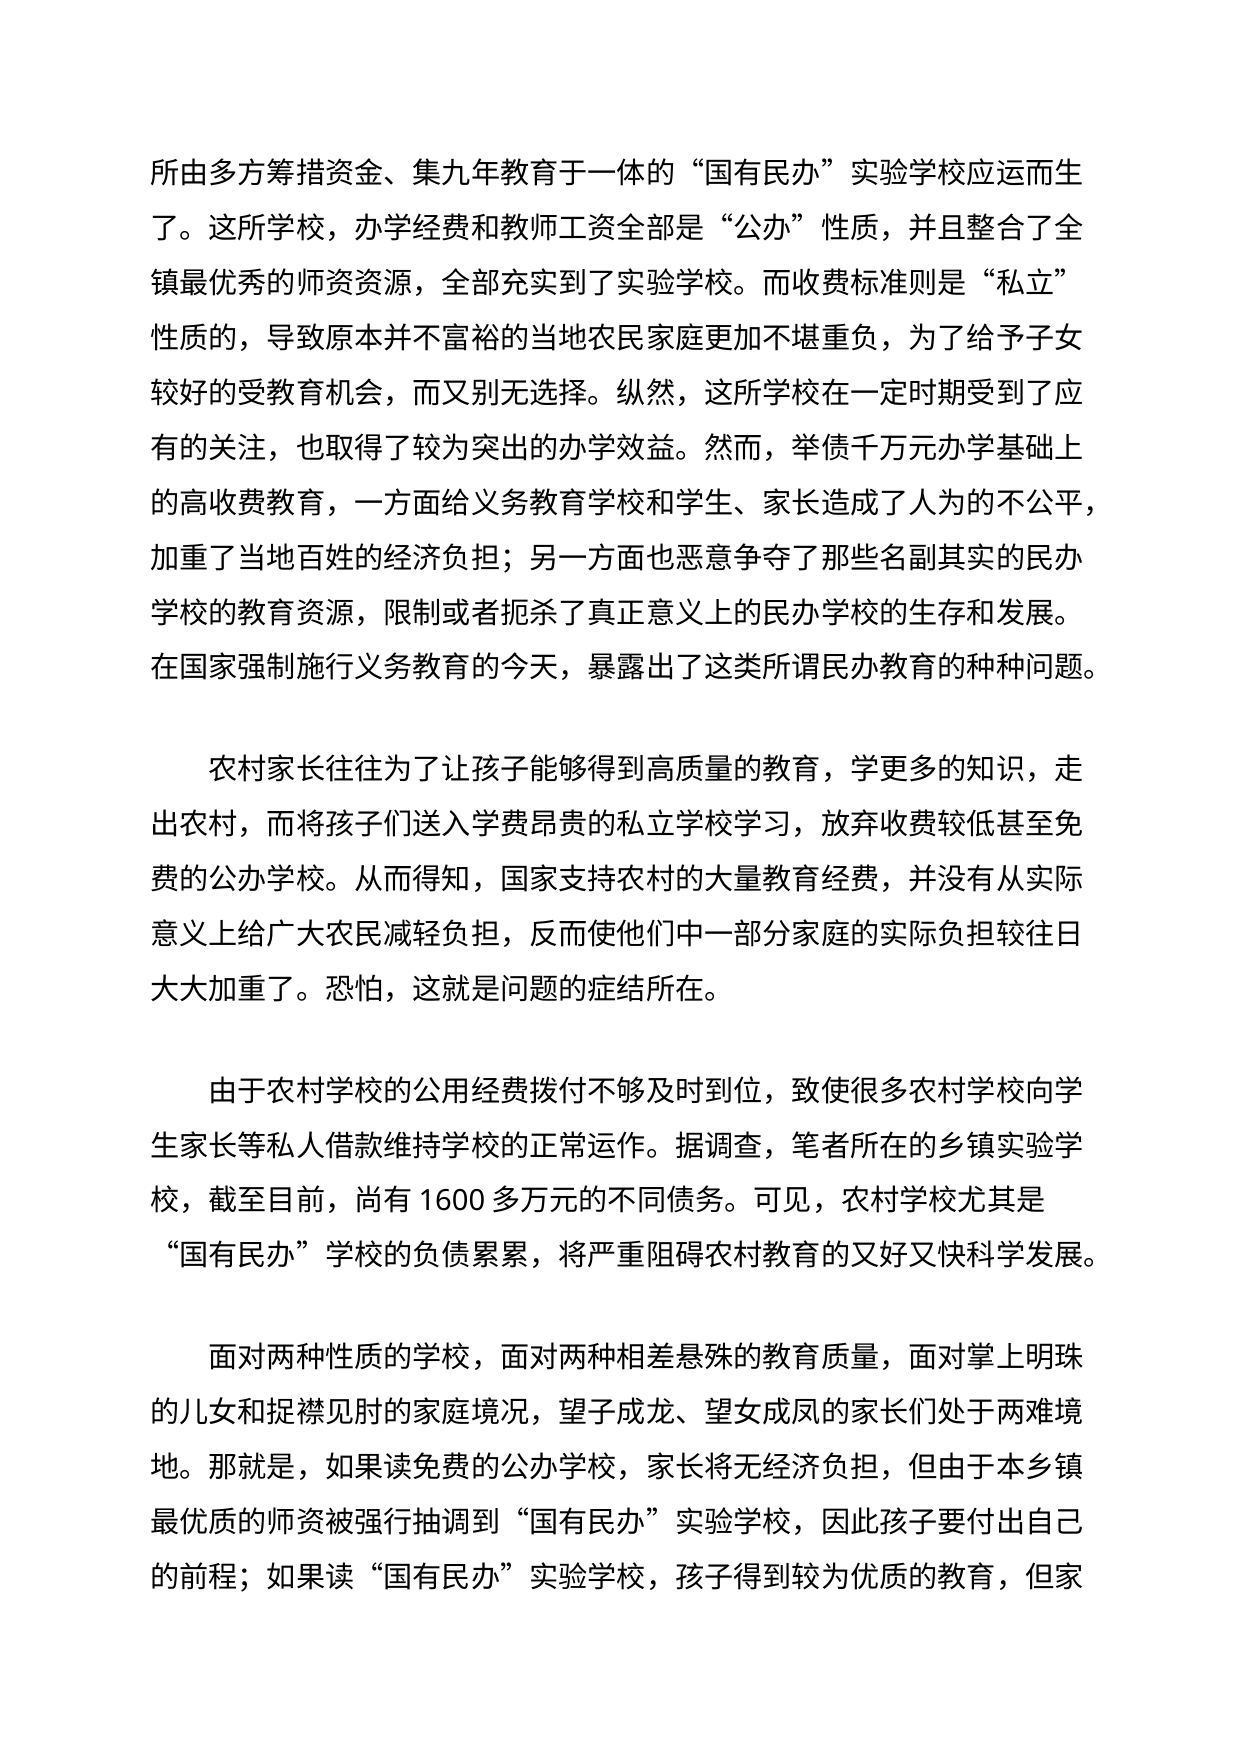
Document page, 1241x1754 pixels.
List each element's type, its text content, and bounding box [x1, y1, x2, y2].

text 由于农村学校的公用经费拨付不够及时到位，致使很多农村学校向学生家长等私人借款维持学校的正常运作。据调查，笔者所在的乡镇实验学校，截至目前，尚有1600多万元的不同债务。可见，农村学校尤其是“国有民办”学校的负债累累，将严重阻碍农村教育的又好又快科学发展。 [150, 1067, 1090, 1274]
text 农村家长往往为了让孩子能够得到高质量的教育，学更多的知识，走出农村，而将孩子们送入学费昂贵的私立学校学习，放弃收费较低甚至免费的公办学校。从而得知，国家支持农村的大量教育经费，并没有从实际意义上给广大农民减轻负担，反而使他们中一部分家庭的实际负担较往日大大加重了。恐怕，这就是问题的症结所在。 [150, 746, 1090, 1008]
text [150, 1334, 1090, 1596]
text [150, 150, 1090, 686]
